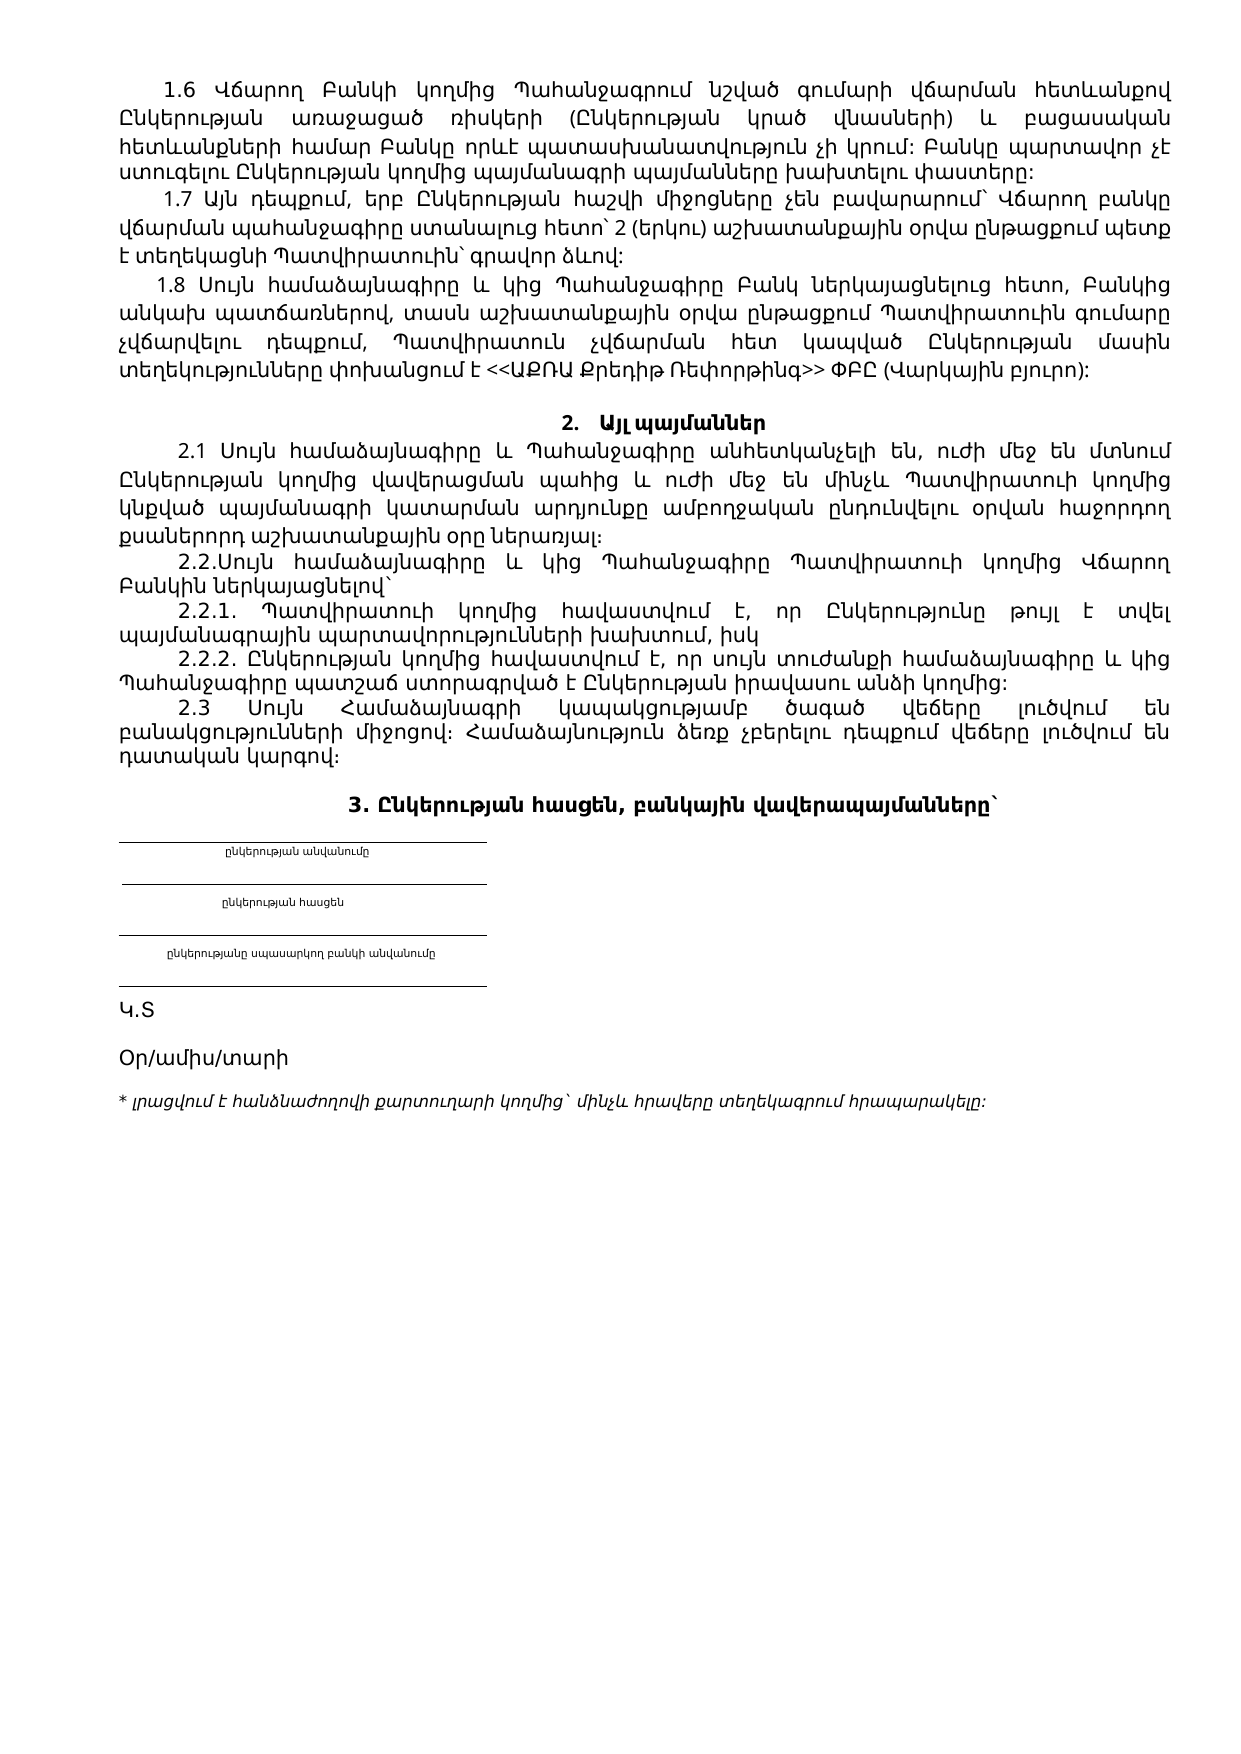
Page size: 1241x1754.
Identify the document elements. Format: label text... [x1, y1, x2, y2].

text 2.3 Սույն Համաձայնագրի կապակցությամբ ծագած վեճերը լուծվում են բանակցությունների միջոցով։ Համաձայնություն ձեռք չբերելու դեպքում վեճերը լուծվում են դատական կարգով։ [118, 696, 1171, 768]
text 2.2.1. Պատվիրատուի կողմից հավաստվում է, որ Ընկերությունը թույլ է տվել պայմանագրային պարտավորությունների խախտում, իսկ [118, 599, 1171, 647]
text 2.2.Սույն համաձայնագիրը և կից Պահանջագիրը Պատվիրատուի կողմից Վճարող Բանկին ներկայացնելով` [118, 550, 1171, 599]
text ընկերության հասցեն [118, 896, 1171, 918]
text 1.8 Սույն համաձայնագիրը և կից Պահանջագիրը Բանկ ներկայացնելուց հետո, Բանկից անկախ պատճառներով, տասն աշխատանքային օրվա ընթացքում Պատվիրատուին գումարը չվճարվելու դեպքում, Պատվիրատուն չվճարման հետ կապված Ընկերության մասին տեղեկությունները փոխանցում է <<ԱՔՌԱ Քրեդիթ Ռեփորթինգ>> ՓԲԸ (Վարկային բյուրո): [118, 270, 1171, 384]
text 2.2.2. Ընկերության կողմից հավաստվում է, որ սույն տուժանքի համաձայնագիրը և կից Պահանջագիրը պատշաճ ստորագրված է Ընկերության իրավասու անձի կողմից: [118, 647, 1171, 696]
text ընկերությանը սպասարկող բանկի անվանումը [118, 947, 1171, 969]
text 1.7 Այն դեպքում, երբ Ընկերության հաշվի միջոցները չեն բավարարում՝ Վճարող բանկը վճարման պահանջագիրը ստանալուց հետո՝ 2 (երկու) աշխատանքային օրվա ընթացքում պետք է տեղեկացնի Պատվիրատուին՝ գրավոր ձևով: [118, 184, 1171, 270]
text 3. Ընկերության հասցեն, բանկային վավերապայմանները` [118, 793, 1171, 817]
text 1.6 Վճարող Բանկի կողմից Պահանջագրում նշված գումարի վճարման հետևանքով Ընկերության առաջացած ռիսկերի (Ընկերության կրած վնասների) և բացասական հետևանքների համար Բանկը որևէ պատասխանատվություն չի կրում: Բանկը պարտավոր չէ ստուգելու Ընկերության կողմից պայմանագրի պայմանները խախտելու փաստերը: [118, 75, 1171, 184]
text ընկերության անվանումը [118, 846, 1171, 868]
text Կ.Տ [118, 998, 1171, 1022]
text Օր/ամիս/տարի [118, 1046, 1171, 1071]
text 2.1 Սույն համաձայնագիրը և Պահանջագիրը անհետկանչելի են, ուժի մեջ են մտնում Ընկերության կողմից վավերացման պահից և ուժի մեջ են մինչև Պատվիրատուի կողմից կնքված պայմանագրի կատարման արդյունքը ամբողջական ընդունվելու օրվան հաջորդող քսաներորդ աշխատանքային օրը ներառյալ։ [118, 436, 1171, 550]
text * լրացվում է հանձնաժողովի քարտուղարի կողմից` մինչև հրավերը տեղեկագրում հրապարակելը: [118, 1092, 1171, 1112]
list Այլ պայմաններ [156, 408, 1171, 436]
